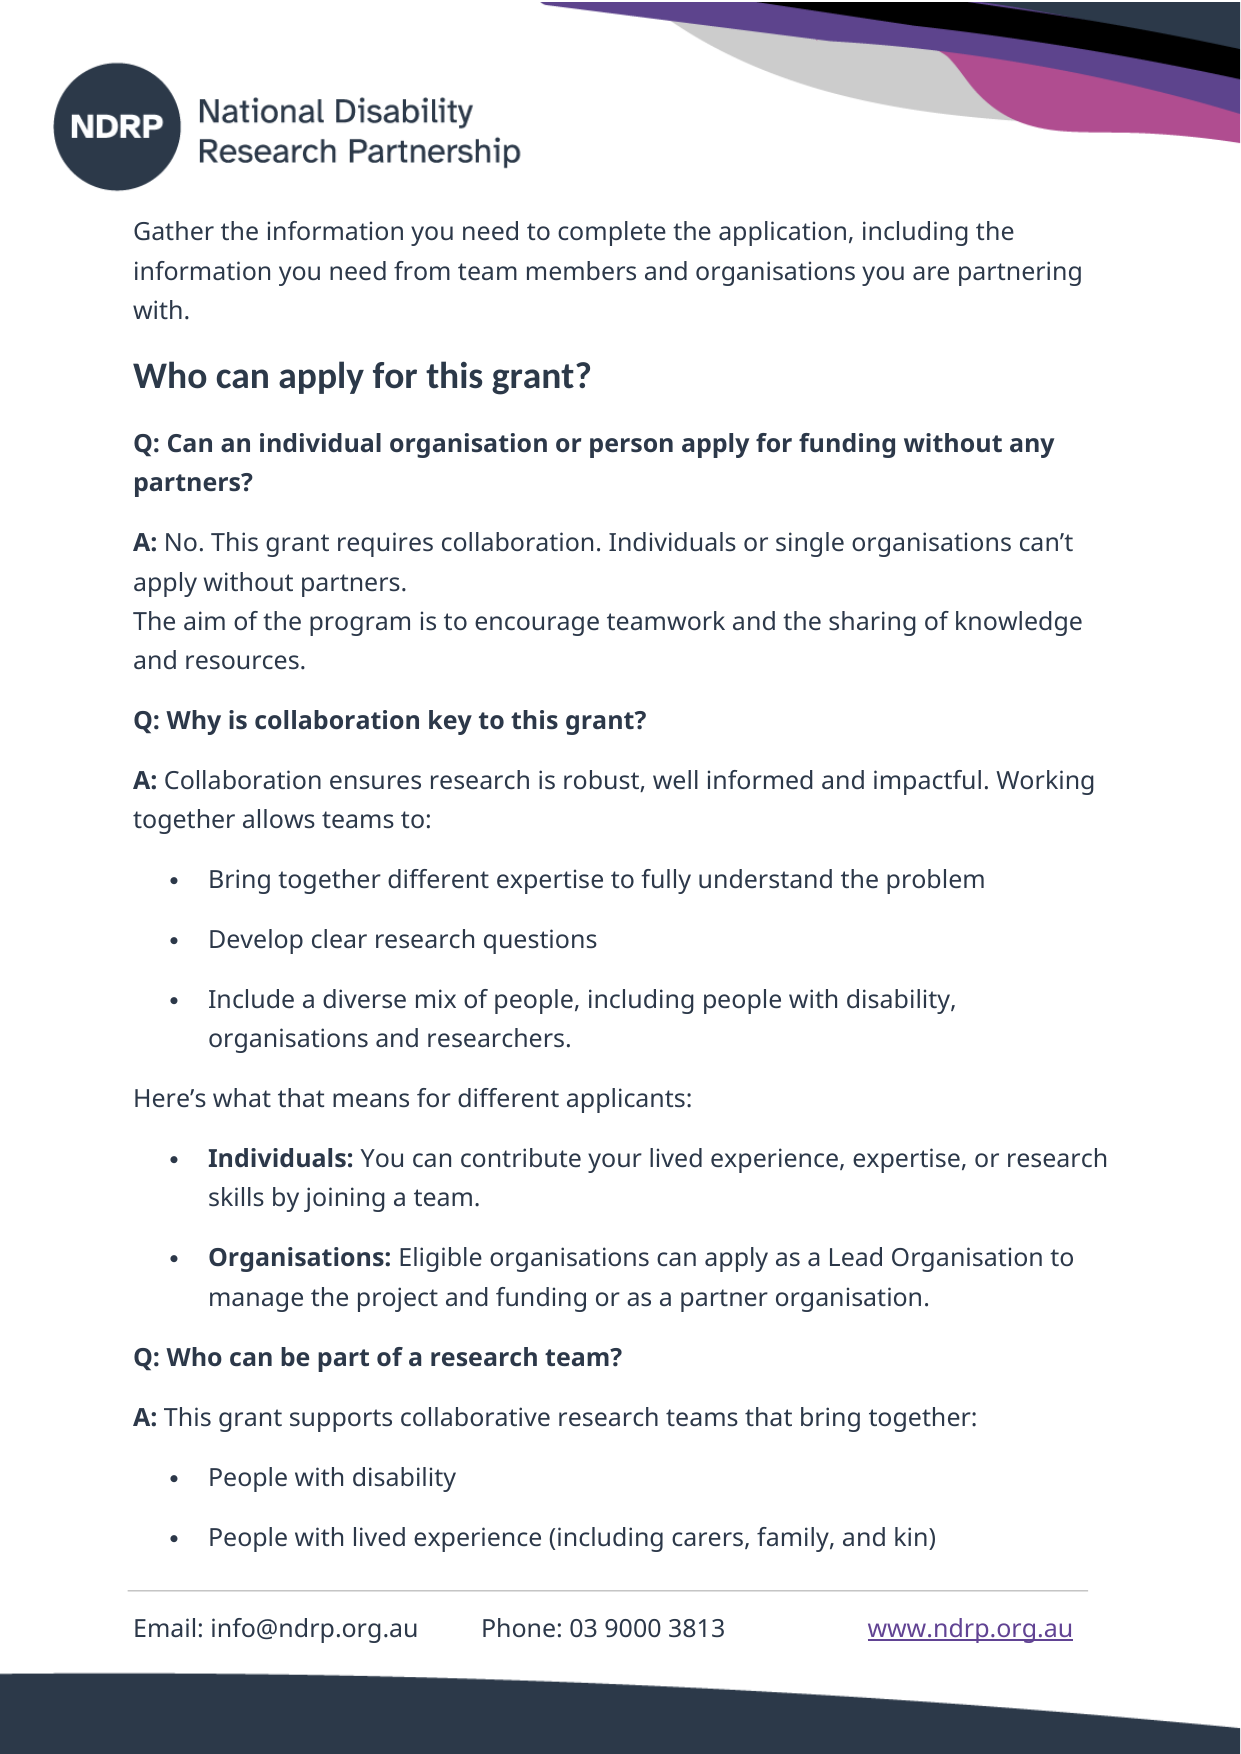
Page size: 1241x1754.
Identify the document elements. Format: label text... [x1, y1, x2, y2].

text Here’s what that means for different applicants: [133, 1081, 1122, 1115]
subtitle Q: Why is collaboration key to this grant? [133, 703, 1122, 737]
subtitle Q: Can an individual organisation or person apply for funding without any partners? [133, 426, 1122, 499]
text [133, 94, 1122, 326]
subtitle Who can apply for this grant? [133, 352, 1122, 398]
list Bring together different expertise to fully understand the problem [170, 862, 1122, 896]
text A: Collaboration ensures research is robust, well informed and impactful. Working together allows teams to: [133, 763, 1122, 836]
list People with lived experience (including carers, family, and kin) [170, 1519, 1122, 1553]
text A: No. This grant requires collaboration. Individuals or single organisations can’t apply without partners. The aim of the program is to encourage teamwork and the sharing of knowledge and resources. [133, 525, 1122, 677]
subtitle Q: Who can be part of a research team? [133, 1339, 1122, 1373]
picture [0, 2, 1241, 209]
text A: This grant supports collaborative research teams that bring together: [133, 1399, 1122, 1433]
list People with disability [170, 1459, 1122, 1493]
list Develop clear research questions [170, 922, 1122, 956]
picture [0, 1654, 1241, 1754]
list Organisations: Eligible organisations can apply as a Lead Organisation to manage the project and funding or as a partner organisation. [170, 1240, 1122, 1313]
list Include a diverse mix of people, including people with disability, organisations and researchers. [170, 982, 1122, 1055]
list Individuals: You can contribute your lived experience, expertise, or research skills by joining a team. [170, 1141, 1122, 1214]
